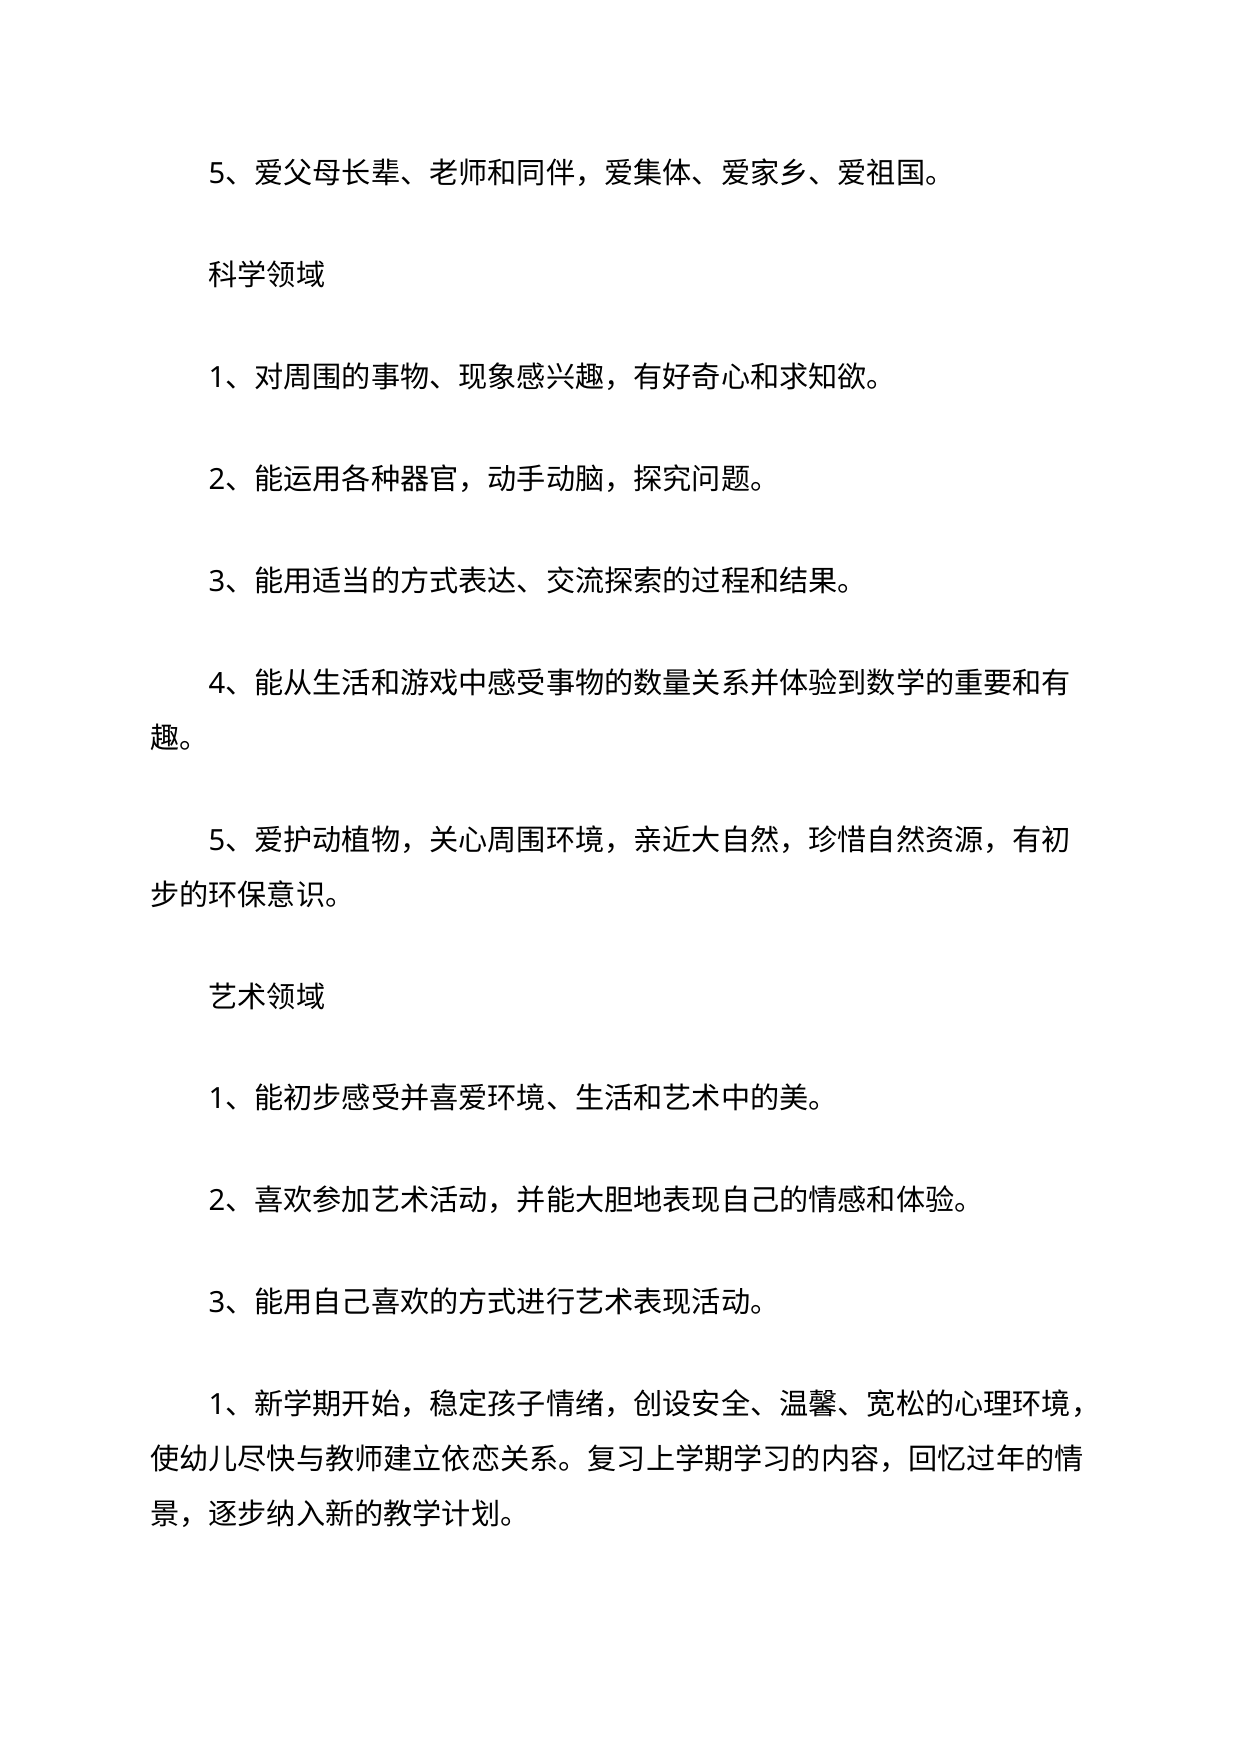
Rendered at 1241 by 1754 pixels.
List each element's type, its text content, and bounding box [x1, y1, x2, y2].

text 2、能运用各种器官，动手动脑，探究问题。 [150, 456, 1090, 498]
text 3、能用适当的方式表达、交流探索的过程和结果。 [150, 558, 1090, 600]
text 3、能用自己喜欢的方式进行艺术表现活动。 [150, 1279, 1090, 1321]
text 1、能初步感受并喜爱环境、生活和艺术中的美。 [150, 1075, 1090, 1117]
text 5、爱父母长辈、老师和同伴，爱集体、爱家乡、爱祖国。 [150, 150, 1090, 192]
text 科学领域 [150, 252, 1090, 294]
text 5、爱护动植物，关心周围环境，亲近大自然，珍惜自然资源，有初步的环保意识。 [150, 816, 1090, 914]
text 1、新学期开始，稳定孩子情绪，创设安全、温馨、宽松的心理环境，使幼儿尽快与教师建立依恋关系。复习上学期学习的内容，回忆过年的情景，逐步纳入新的教学计划。 [150, 1381, 1090, 1533]
text 2、喜欢参加艺术活动，并能大胆地表现自己的情感和体验。 [150, 1177, 1090, 1219]
text 艺术领域 [150, 973, 1090, 1016]
text 1、对周围的事物、现象感兴趣，有好奇心和求知欲。 [150, 354, 1090, 396]
text 4、能从生活和游戏中感受事物的数量关系并体验到数学的重要和有趣。 [150, 660, 1090, 757]
